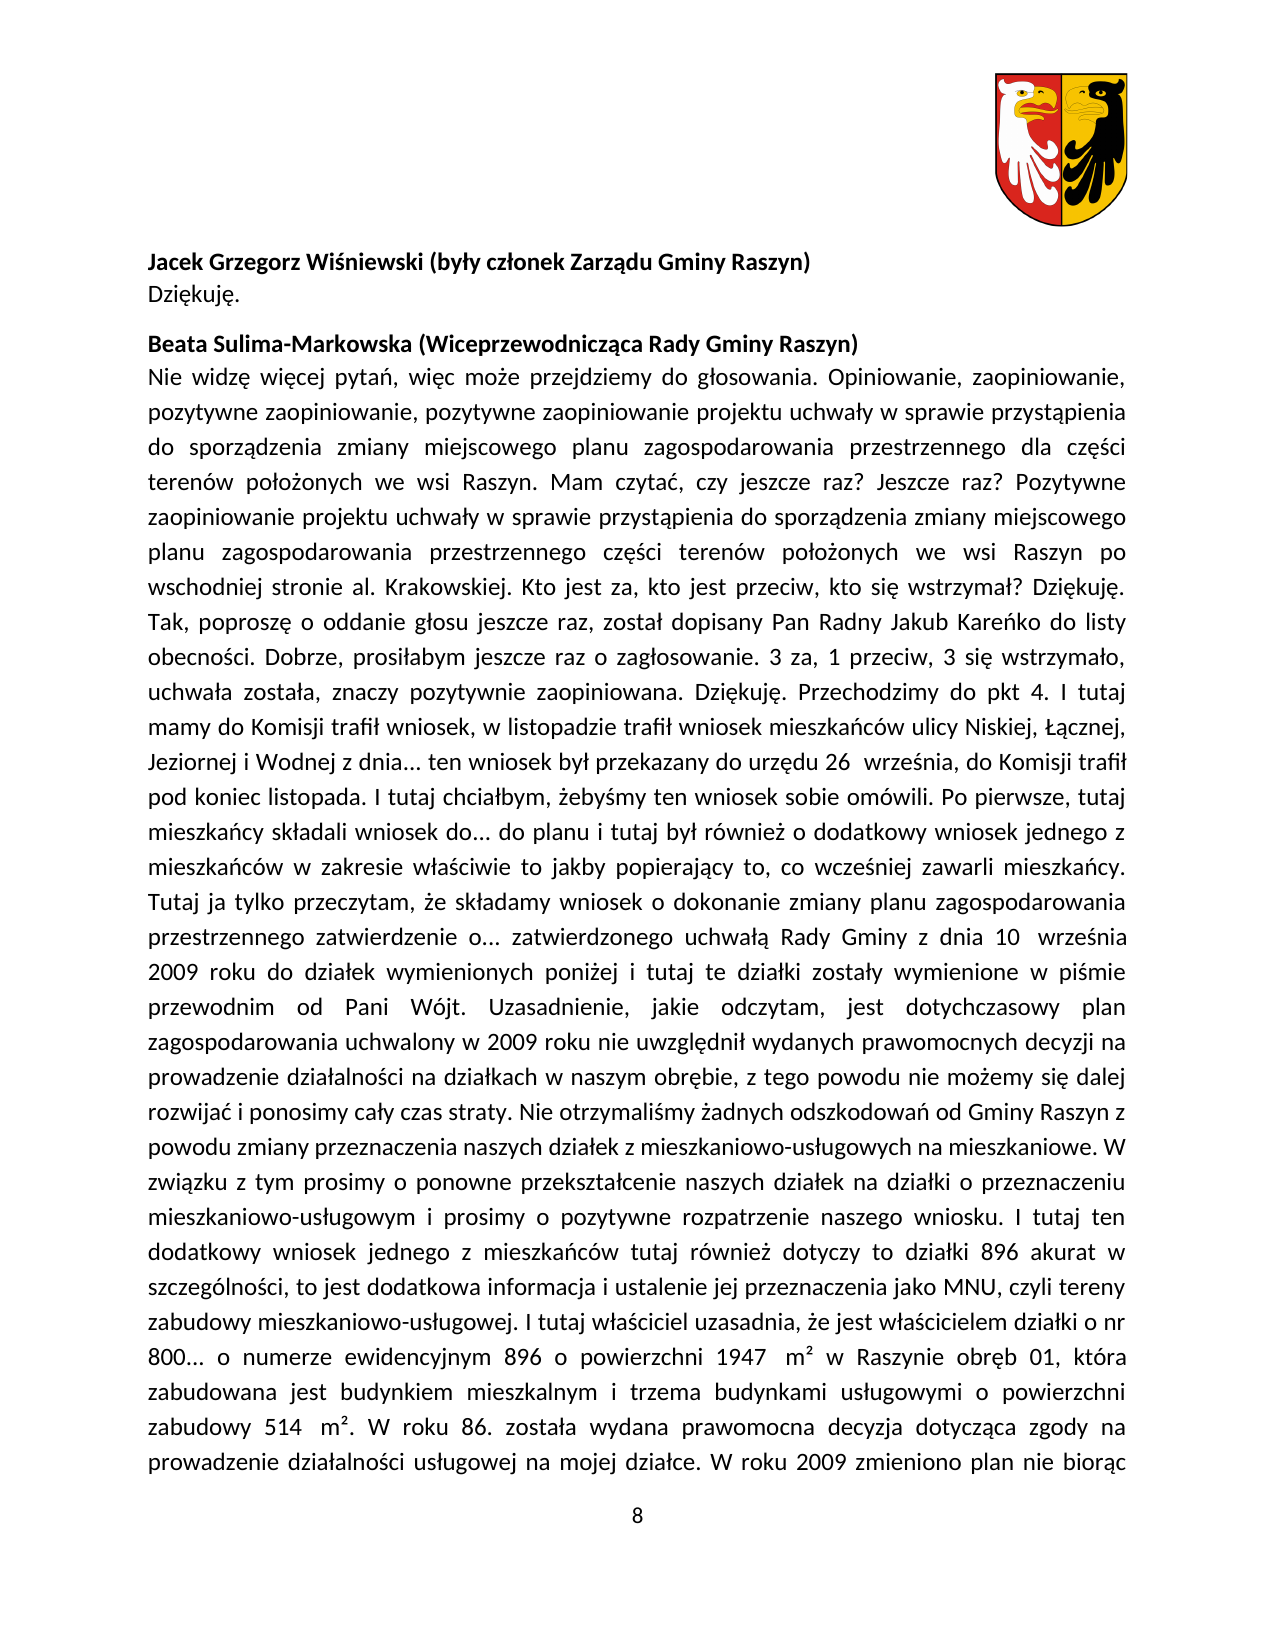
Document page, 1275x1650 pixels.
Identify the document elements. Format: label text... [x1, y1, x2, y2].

subtitle Beata Sulima-Markowska (Wiceprzewodnicząca Rady Gminy Raszyn) [148, 328, 1127, 359]
text Dziękuję. [148, 279, 1127, 309]
subtitle Jacek Grzegorz Wiśniewski (były członek Zarządu Gminy Raszyn) [148, 246, 1127, 276]
picture [995, 73, 1128, 227]
